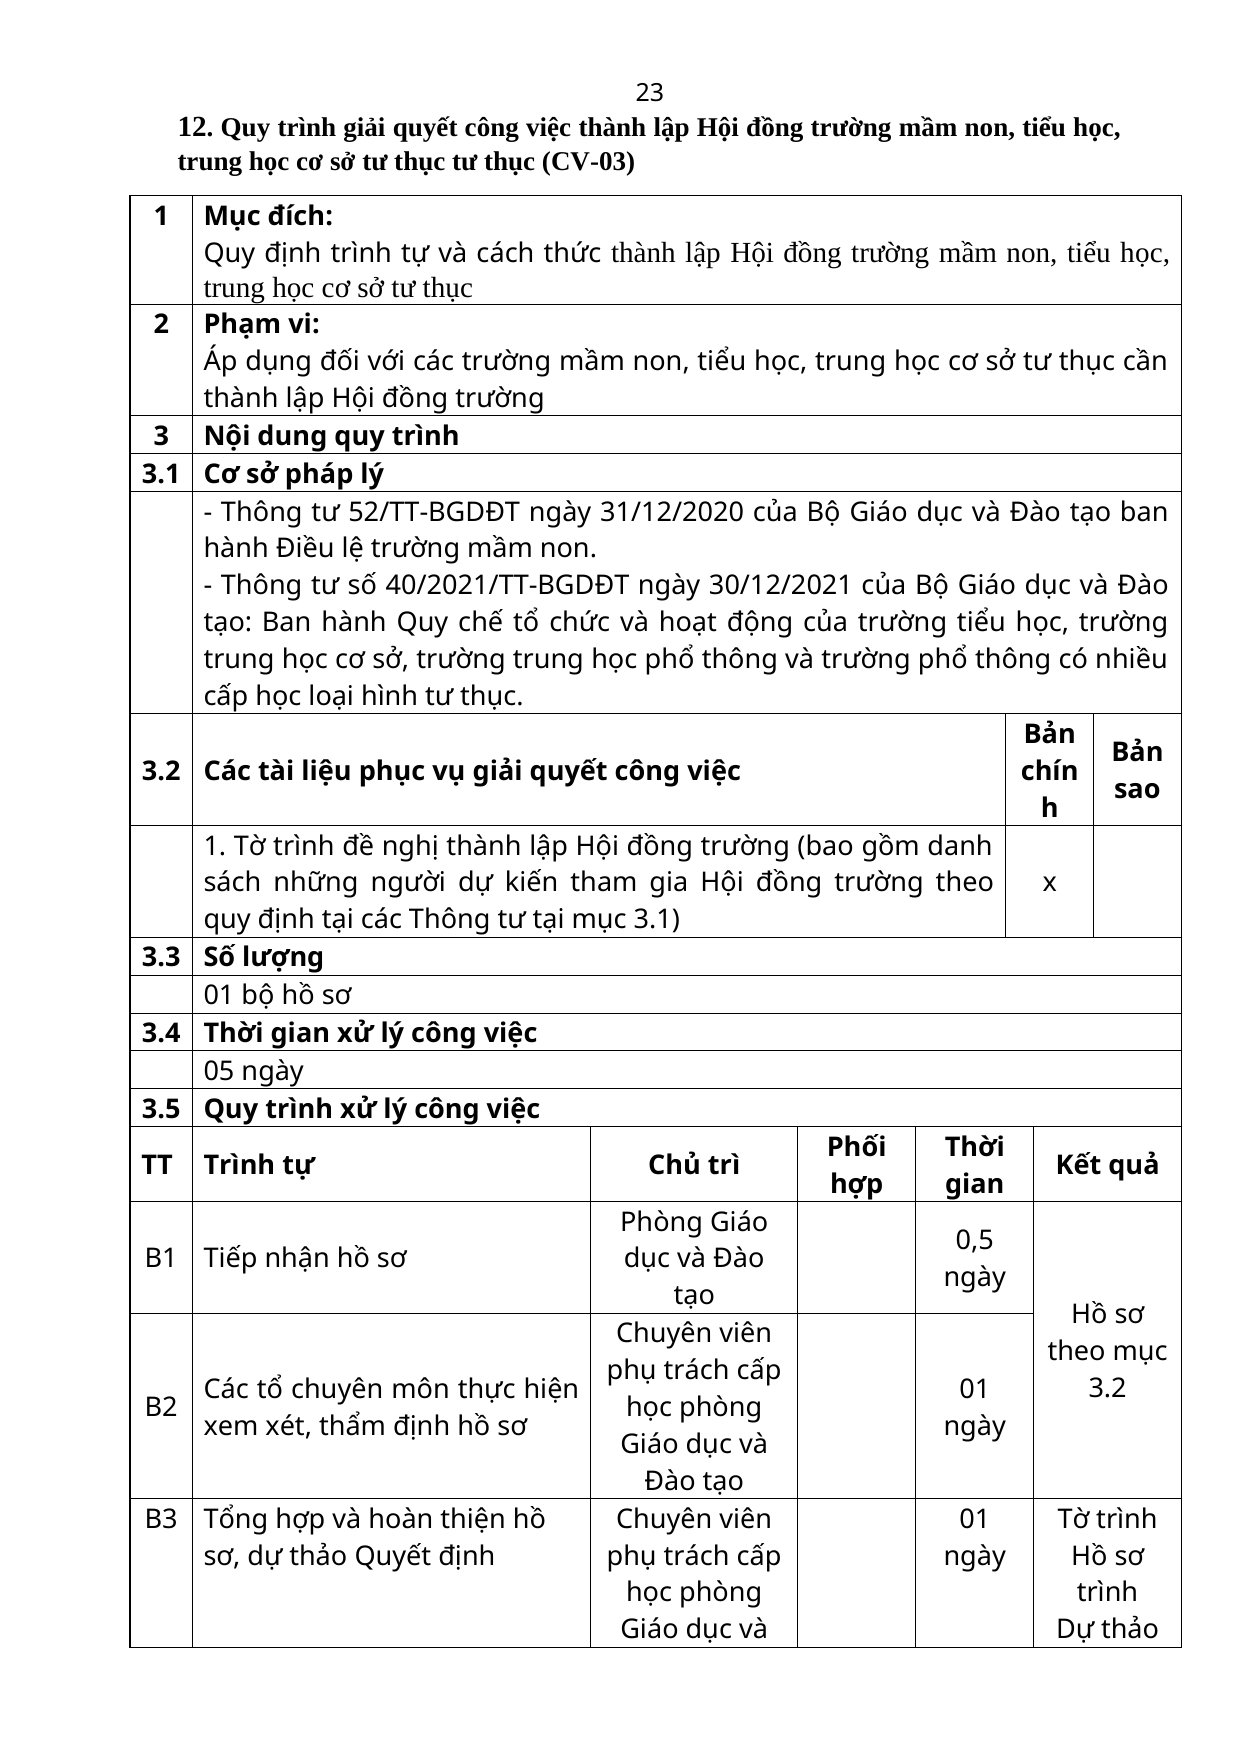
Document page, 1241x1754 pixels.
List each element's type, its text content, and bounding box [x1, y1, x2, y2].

table_cell Các tổ chuyên môn thực hiện xem xét, thẩm định hồ sơ [193, 1314, 590, 1498]
table_cell Bản chính [1006, 714, 1093, 825]
table_cell [131, 1051, 192, 1088]
table_cell [131, 492, 192, 713]
table_cell Chuyên viên phụ trách cấp học phòng Giáo dục và Đào tạo [591, 1314, 797, 1498]
table_cell 0,5 ngày [916, 1202, 1033, 1313]
table_cell Cơ sở pháp lý [193, 454, 1181, 491]
table_cell [1094, 826, 1181, 937]
table_cell 3.1 [131, 454, 192, 491]
table_cell [131, 826, 192, 937]
table_cell Kết quả [1034, 1127, 1181, 1201]
table_cell [798, 1314, 915, 1498]
table_cell Các tài liệu phục vụ giải quyết công việc [193, 714, 1005, 825]
table_cell Phối hợp [798, 1127, 915, 1201]
table_header Mục đích: Quy định trình tự và cách thức thành lập Hội đồng trường mầm non, tiểu học, trung học cơ sở tư thục [193, 196, 1181, 303]
table_cell [798, 1202, 915, 1313]
table_cell Bản sao [1094, 714, 1181, 825]
table_cell 2 [131, 305, 192, 415]
table_cell Thời gian [916, 1127, 1033, 1201]
table_cell Số lượng [193, 938, 1181, 974]
table_cell Chủ trì [591, 1127, 797, 1201]
table_cell Nội dung quy trình [193, 416, 1181, 453]
table_cell 01 ngày [916, 1314, 1033, 1498]
table_cell 1. Tờ trình đề nghị thành lập Hội đồng trường (bao gồm danh sách những người dự kiến tham gia Hội đồng trường theo quy định tại các Thông tư tại mục 3.1) [193, 826, 1005, 937]
table_cell 3 [131, 416, 192, 453]
table_cell 05 ngày [193, 1051, 1181, 1088]
table_cell Phạm vi: Áp dụng đối với các trường mầm non, tiểu học, trung học cơ sở tư thục cần thành lập Hội đồng trường [193, 305, 1181, 415]
table_cell - Thông tư 52/TT-BGDĐT ngày 31/12/2020 của Bộ Giáo dục và Đào tạo ban hành Điều lệ trường mầm non. - Thông tư số 40/2021/TT-BGDĐT ngày 30/12/2021 của Bộ Giáo dục và Đào tạo: Ban hành Quy chế tổ chức và hoạt động của trường tiểu học, trường trung học cơ sở, trường trung học phổ thông và trường phổ thông có nhiều cấp học loại hình tư thục. [193, 492, 1181, 713]
table_cell [131, 976, 192, 1012]
table_cell Quy trình xử lý công việc [193, 1089, 1181, 1126]
table_cell x [1006, 826, 1093, 937]
table_cell B1 [131, 1202, 192, 1313]
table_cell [1034, 1499, 1181, 1647]
table_cell B3 [131, 1499, 192, 1647]
table_cell B2 [131, 1314, 192, 1498]
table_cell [193, 1499, 590, 1647]
text 12. Quy trình giải quyết công việc thành lập Hội đồng trường mầm non, tiểu học, trung học cơ sở tư thục tư thục (CV-03) [177, 109, 1122, 176]
table_cell TT [131, 1127, 192, 1201]
table_cell Phòng Giáo dục và Đào tạo [591, 1202, 797, 1313]
table_cell 3.3 [131, 938, 192, 974]
table_cell Tiếp nhận hồ sơ [193, 1202, 590, 1313]
table_header 1 [131, 196, 192, 303]
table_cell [591, 1499, 797, 1647]
table_cell 01 ngày [916, 1499, 1033, 1647]
table_cell 01 bộ hồ sơ [193, 976, 1181, 1012]
table_cell Hồ sơ theo mục 3.2 [1034, 1202, 1181, 1498]
table_cell Trình tự [193, 1127, 590, 1201]
table_cell 3.4 [131, 1014, 192, 1050]
table_cell 3.2 [131, 714, 192, 825]
table_cell Thời gian xử lý công việc [193, 1014, 1181, 1050]
table_cell [798, 1499, 915, 1647]
table_cell 3.5 [131, 1089, 192, 1126]
